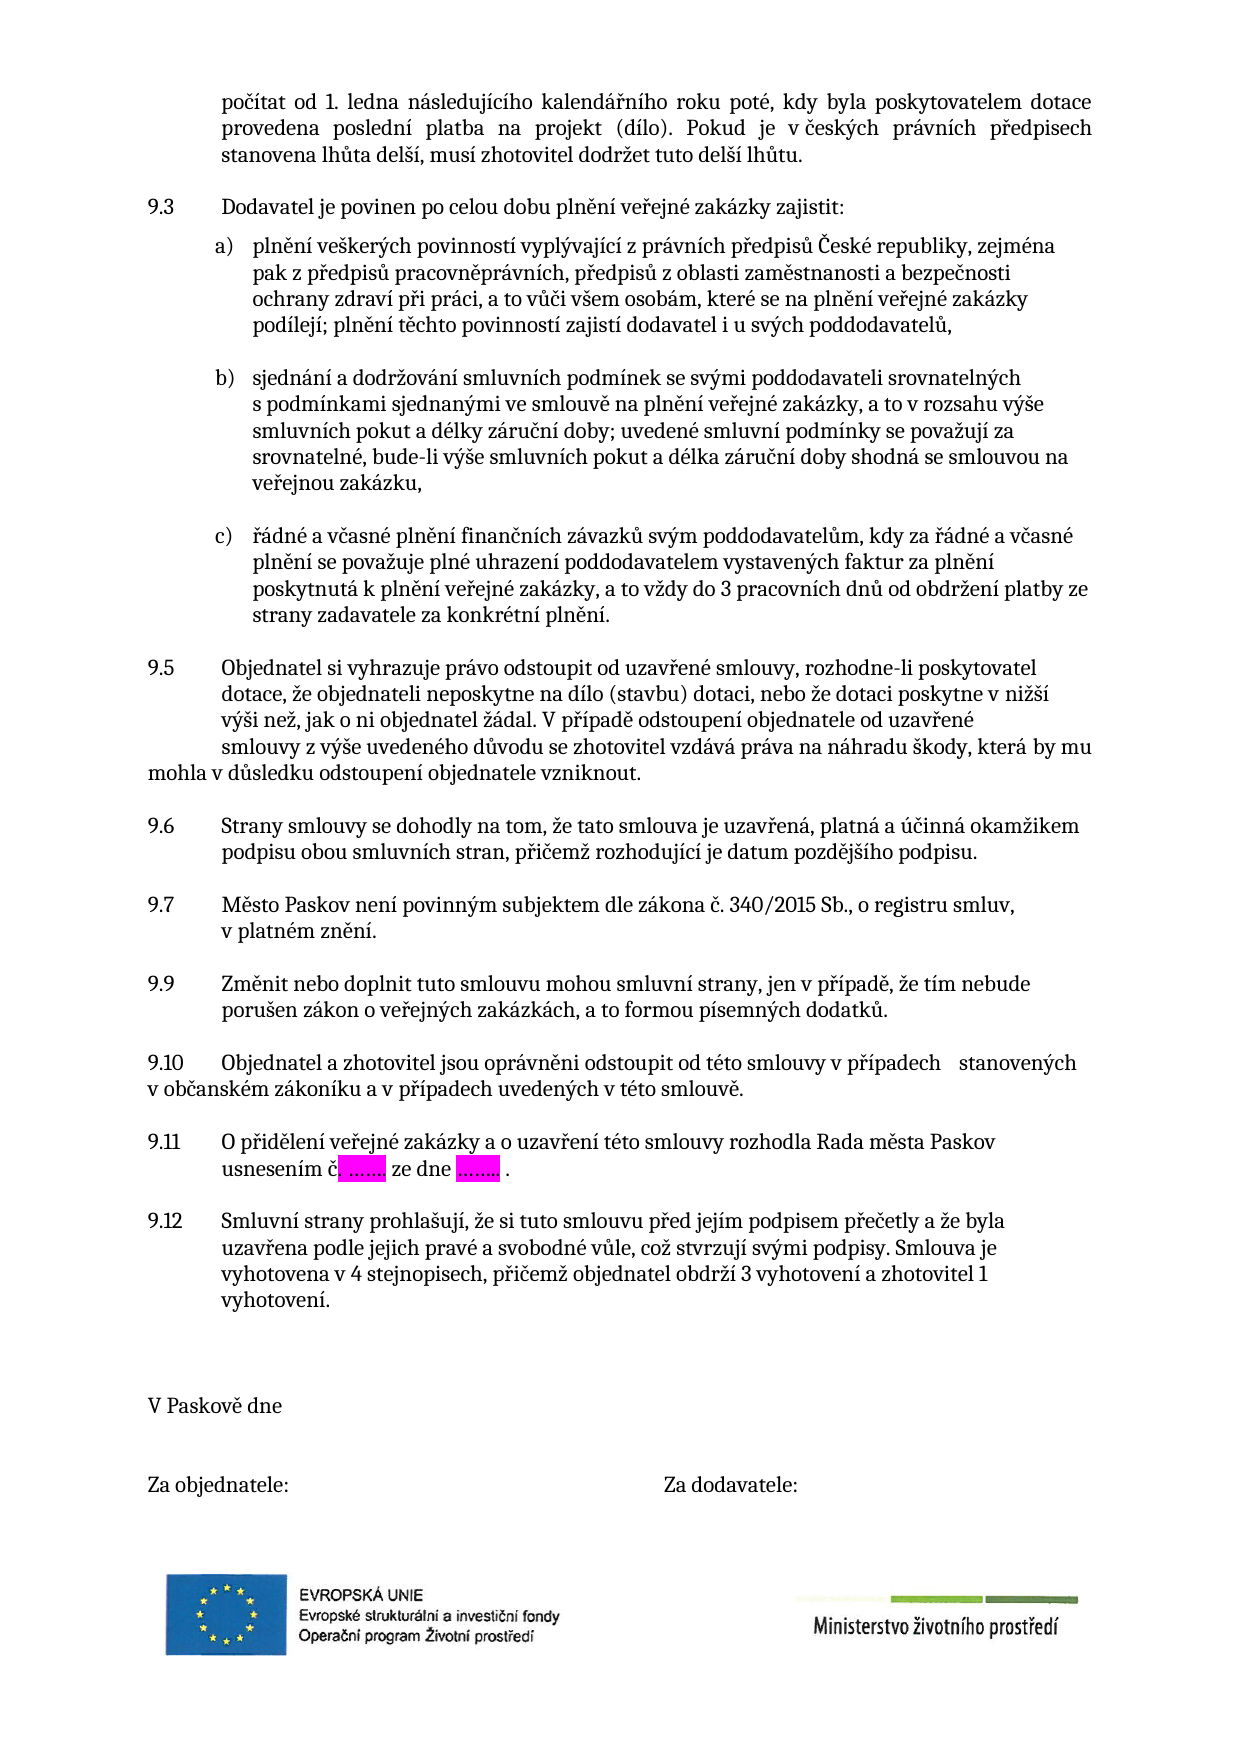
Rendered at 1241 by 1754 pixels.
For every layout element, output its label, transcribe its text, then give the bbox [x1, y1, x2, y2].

text 9.5 Objednatel si vyhrazuje právo odstoupit od uzavřené smlouvy, rozhodne-li poskytovatel dotace, že objednateli neposkytne na dílo (stavbu) dotaci, nebo že dotaci poskytne v nižší výši než, jak o ni objednatel žádal. V případě odstoupení objednatele od uzavřené smlouvy z výše uvedeného důvodu se zhotovitel vzdává práva na náhradu škody, která by mu mohla v důsledku odstoupení objednatele vzniknout. [148, 654, 1092, 786]
text V Paskově dne [148, 1392, 1092, 1419]
text 9.12 Smluvní strany prohlašují, že si tuto smlouvu před jejím podpisem přečetly a že byla uzavřena podle jejich pravé a svobodné vůle, což stvrzují svými podpisy. Smlouva je vyhotovena v 4 stejnopisech, přičemž objednatel obdrží 3 vyhotovení a zhotovitel 1 vyhotovení. [148, 1208, 1092, 1313]
text 9.9 Změnit nebo doplnit tuto smlouvu mohou smluvní strany, jen v případě, že tím nebude porušen zákon o veřejných zakázkách, a to formou písemných dodatků. [148, 971, 1092, 1023]
text 9.7 Město Paskov není povinným subjektem dle zákona č. 340/2015 Sb., o registru smluv, v platném znění. [148, 892, 1092, 944]
picture [148, 1553, 1093, 1680]
text 9.10 Objednatel a zhotovitel jsou oprávněni odstoupit od této smlouvy v případech stanovených v občanském zákoníku a v případech uvedených v této smlouvě. [148, 1050, 1092, 1103]
list plnění veškerých povinností vyplývající z právních předpisů České republiky, zejména pak z předpisů pracovněprávních, předpisů z oblasti zaměstnanosti a bezpečnosti ochrany zdraví při práci, a to vůči všem osobám, které se na plnění veřejné zakázky podílejí; plnění těchto povinností zajistí dodavatel i u svých poddodavatelů, [215, 233, 1092, 338]
list sjednání a dodržování smluvních podmínek se svými poddodavateli srovnatelných s podmínkami sjednanými ve smlouvě na plnění veřejné zakázky, a to v rozsahu výše smluvních pokut a délky záruční doby; uvedené smluvní podmínky se považují za srovnatelné, bude-li výše smluvních pokut a délka záruční doby shodná se smlouvou na veřejnou zakázku, [215, 365, 1092, 496]
text 9.11 O přidělení veřejné zakázky a o uzavření této smlouvy rozhodla Rada města Paskov usnesením č. ……. ze dne …….. . [148, 1129, 1092, 1182]
text 9.6 Strany smlouvy se dohodly na tom, že tato smlouva je uzavřená, platná a účinná okamžikem podpisu obou smluvních stran, přičemž rozhodující je datum pozdějšího podpisu. [148, 813, 1092, 865]
list řádné a včasné plnění finančních závazků svým poddodavatelům, kdy za řádné a včasné plnění se považuje plné uhrazení poddodavatelem vystavených faktur za plnění poskytnutá k plnění veřejné zakázky, a to vždy do 3 pracovních dnů od obdržení platby ze strany zadavatele za konkrétní plnění. [215, 523, 1092, 628]
text 9.3 Dodavatel je povinen po celou dobu plnění veřejné zakázky zajistit: [148, 194, 1092, 220]
text Za objednatele: Za dodavatele: [148, 1472, 1092, 1498]
